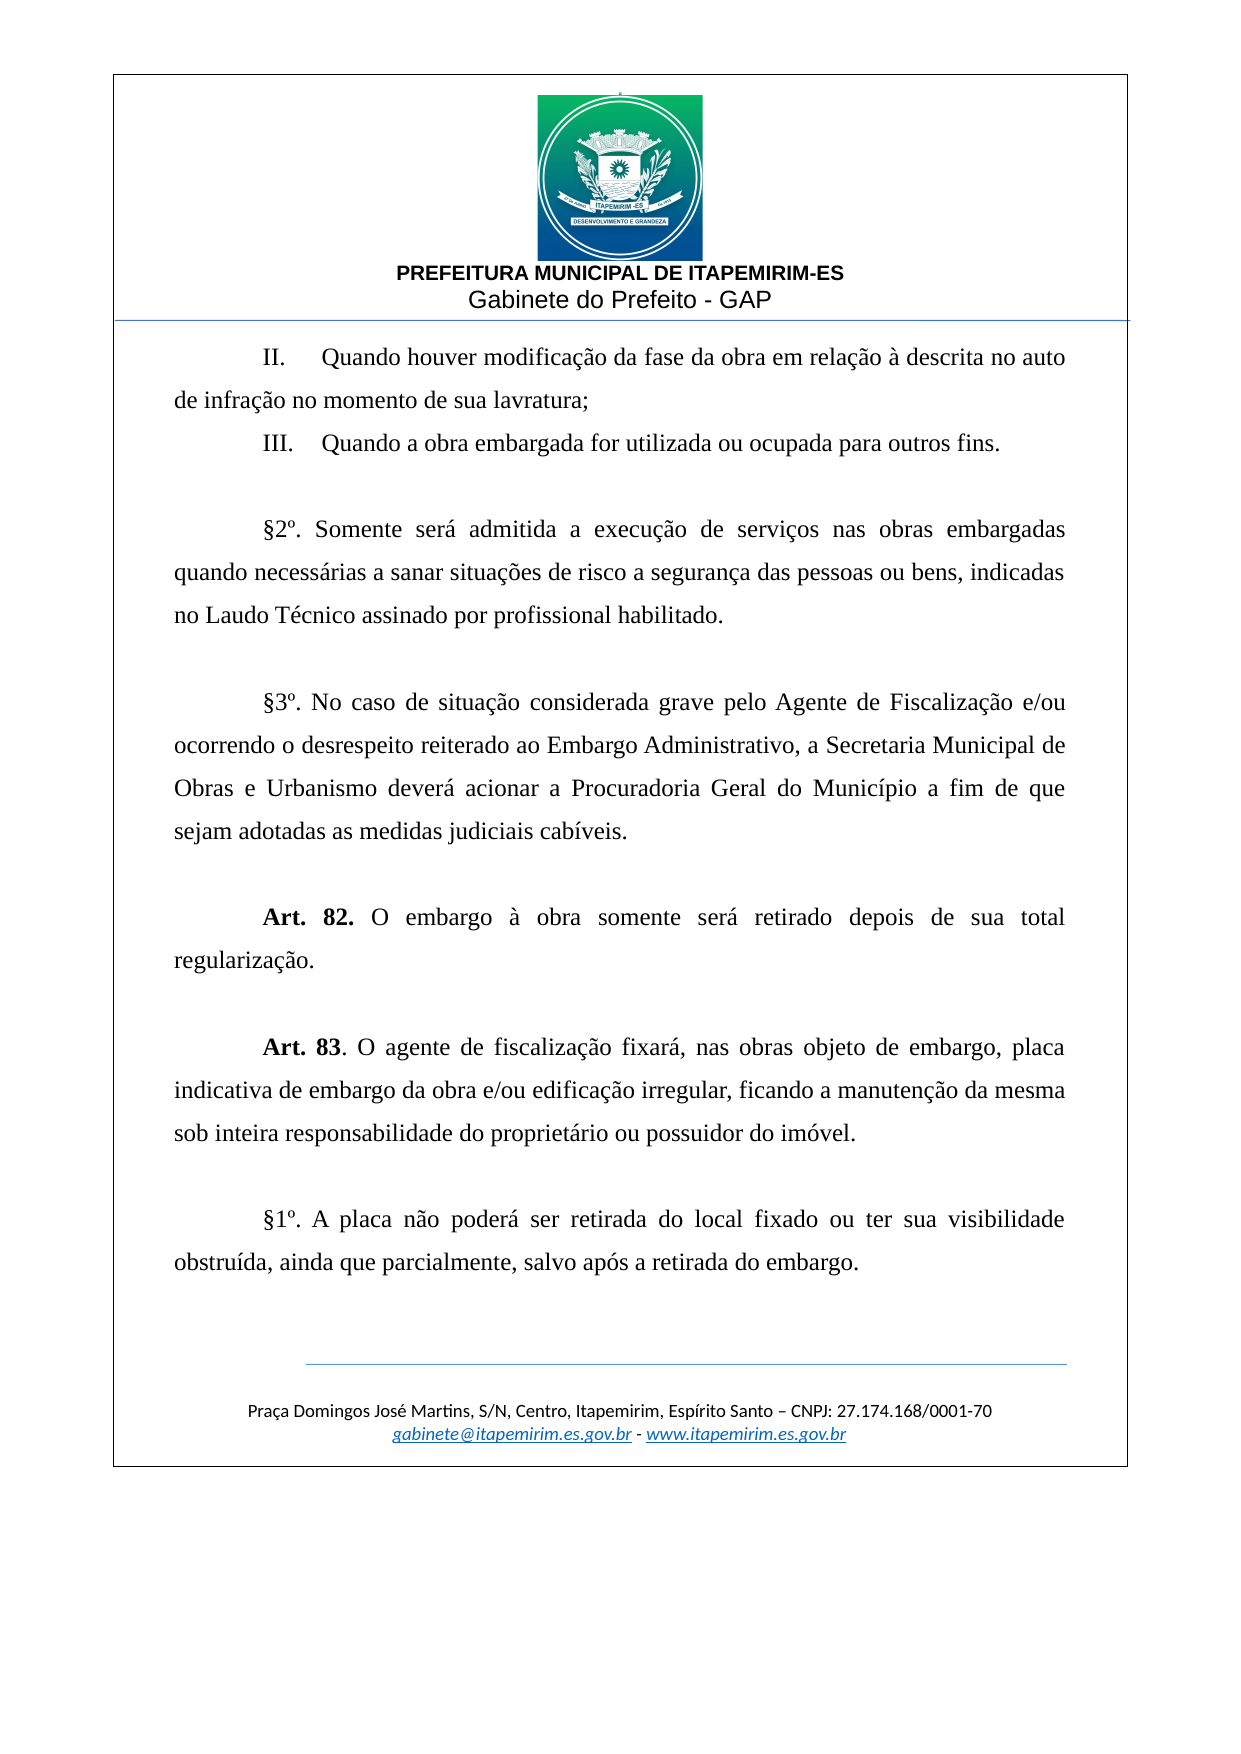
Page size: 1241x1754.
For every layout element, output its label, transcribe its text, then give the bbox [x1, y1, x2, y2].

text Art. 82. O embargo à obra somente será retirado depois de sua total regularização. [174, 902, 1066, 974]
picture [537, 216, 703, 261]
text §3º. No caso de situação considerada grave pelo Agente de Fiscalização e/ou ocorrendo o desrespeito reiterado ao Embargo Administrativo, a Secretaria Municipal de Obras e Urbanismo deverá acionar a Procuradoria Geral do Município a fim de que sejam adotadas as medidas judiciais cabíveis. [174, 687, 1066, 845]
list Quando houver modificação da fase da obra em relação à descrita no auto de infração no momento de sua lavratura; [174, 342, 1066, 414]
text Art. 83. O agente de fiscalização fixará, nas obras objeto de embargo, placa indicativa de embargo da obra e/ou edificação irregular, ficando a manutenção da mesma sob inteira responsabilidade do proprietário ou possuidor do imóvel. [174, 1032, 1066, 1147]
text §2º. Somente será admitida a execução de serviços nas obras embargadas quando necessárias a sanar situações de risco a segurança das pessoas ou bens, indicadas no Laudo Técnico assinado por profissional habilitado. [174, 514, 1066, 629]
picture [537, 92, 703, 212]
list Quando a obra embargada for utilizada ou ocupada para outros fins. [174, 428, 1066, 457]
text §1º. A placa não poderá ser retirada do local fixado ou ter sua visibilidade obstruída, ainda que parcialmente, salvo após a retirada do embargo. [174, 1204, 1066, 1276]
